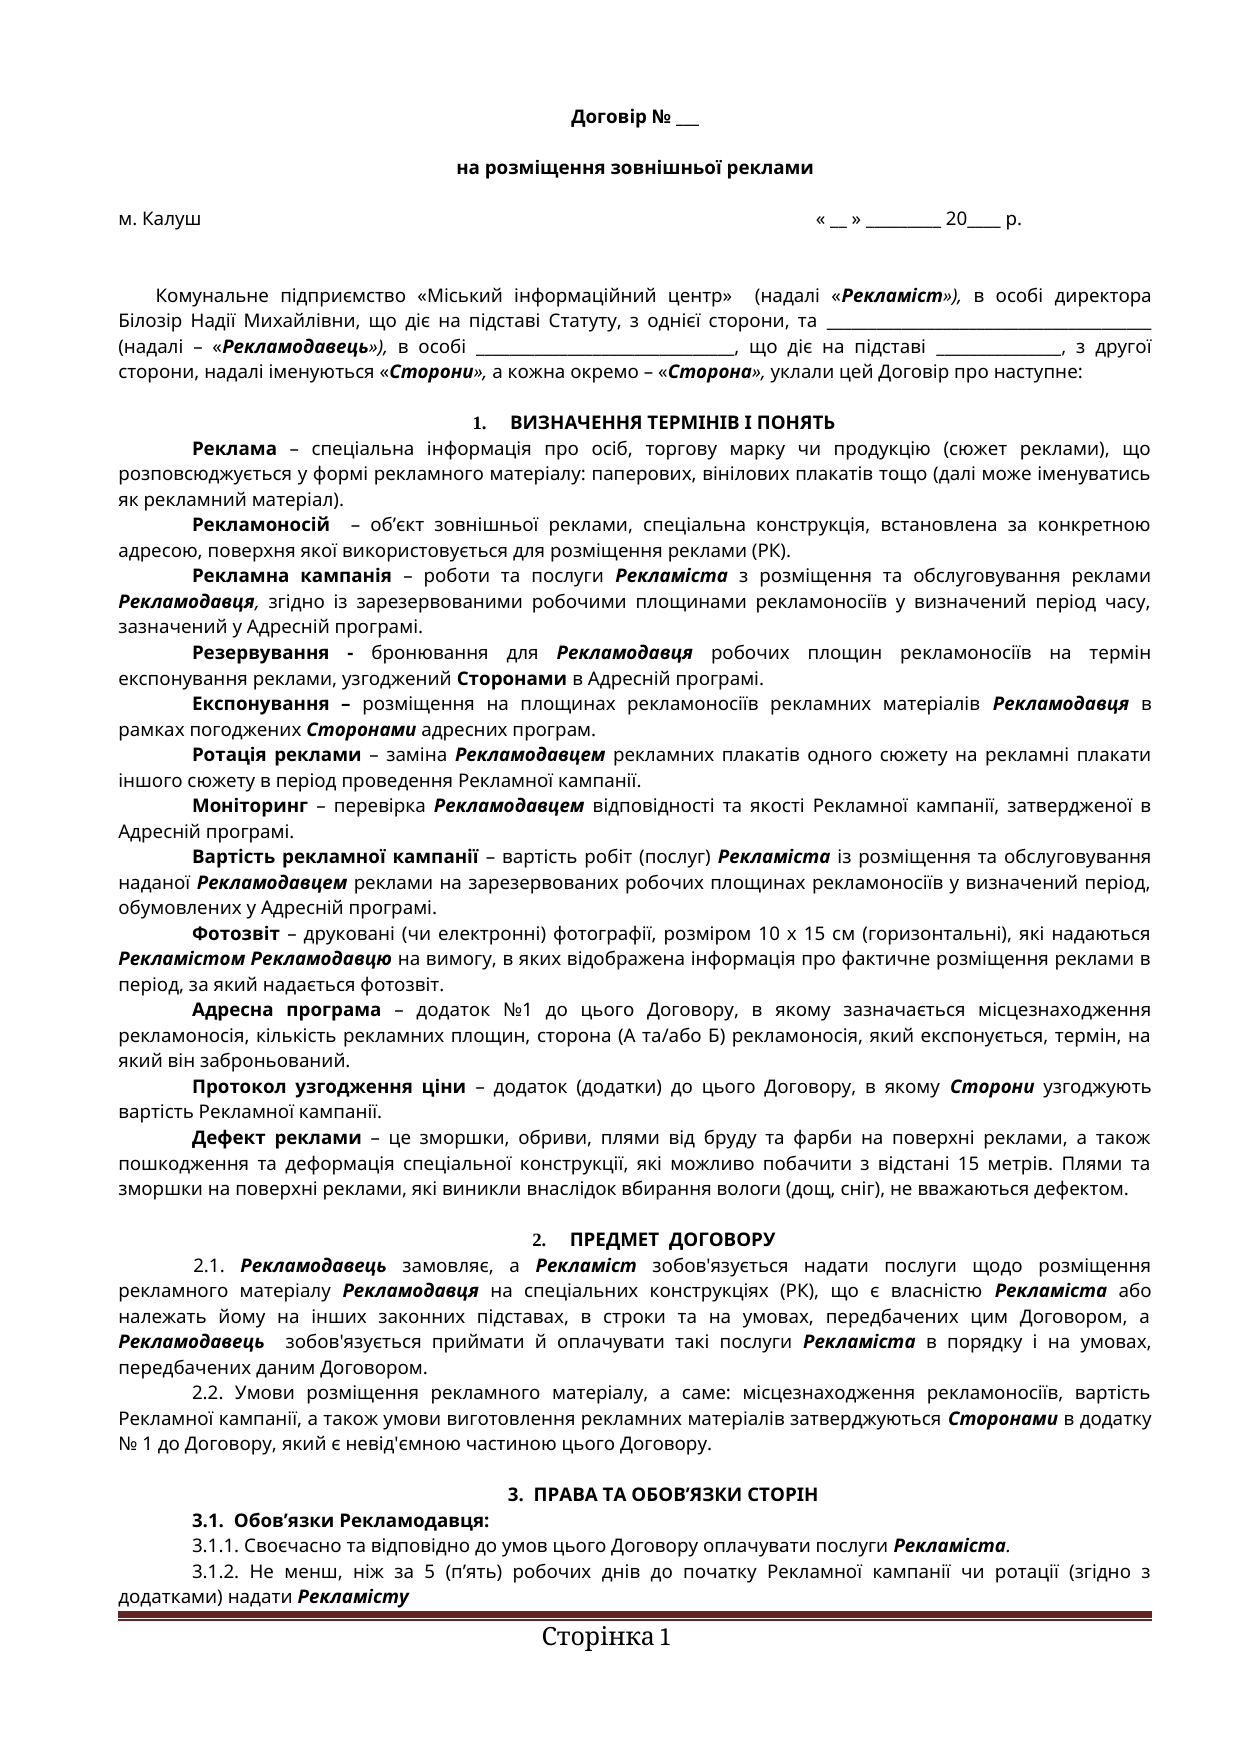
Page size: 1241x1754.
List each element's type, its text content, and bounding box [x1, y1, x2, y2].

text 3.1.2. Не менш, ніж за 5 (п’ять) робочих днів до початку Рекламної кампанії чи ротації (згідно з додатками) надати Рекламісту [118, 1558, 1152, 1609]
list Адресна програма – додаток №1 до цього Договору, в якому зазначається місцезнаходження рекламоносія, кількість рекламних площин, сторона (А та/або Б) рекламоносія, який експонується, термін, на який він заброньований. [118, 997, 1152, 1073]
list ПРЕДМЕТ ДОГОВОРУ [156, 1226, 1152, 1252]
list Фотозвіт – друковані (чи електронні) фотографії, розміром 10 х (горизонтальні), які надаються Рекламістом Рекламодавцю на вимогу, в яких відображена інформація про фактичне розміщення реклами в період, за який надається фотозвіт. [118, 920, 1152, 997]
text 3. ПРАВА ТА ОБОВ’ЯЗКИ СТОРІН [118, 1482, 1152, 1507]
list Рекламна кампанія – роботи та послуги Рекламіста з розміщення та обслуговування реклами Рекламодавця, згідно із зарезервованими робочими площинами рекламоносіїв у визначений період часу, зазначений у Адресній програмі. [118, 563, 1152, 639]
list Ротація реклами – заміна Рекламодавцем рекламних плакатів одного сюжету на рекламні плакати іншого сюжету в період проведення Рекламної кампанії. [118, 741, 1152, 792]
title м. Калуш « __ » _________ 20____ р. [118, 206, 1152, 231]
text 2.1. Рекламодавець замовляє, а Рекламіст зобов'язується надати послуги щодо розміщення рекламного матеріалу Рекламодавця на спеціальних конструкціях (РК), що є власністю Рекламіста або належать йому на інших законних підставах, в строки та на умовах, передбачених цим Договором, а Рекламодавець зобов'язується приймати й оплачувати такі послуги Рекламіста в порядку і на умовах, передбачених даним Договором. [118, 1252, 1152, 1379]
list Резервування - бронювання для Рекламодавця робочих площин рекламоносіїв на термін експонування реклами, узгоджений Сторонами в Адресній програмі. [118, 639, 1152, 690]
list ВИЗНАЧЕННЯ ТЕРМІНІВ І ПОНЯТЬ [156, 410, 1152, 435]
list Рекламоносій – об’єкт зовнішньої реклами, спеціальна конструкція, встановлена за конкретною адресою, поверхня якої використовується для розміщення реклами (РК). [118, 512, 1152, 563]
text 3.1. Обов’язки Рекламодавця: [118, 1507, 1152, 1533]
list 2.2. Умови розміщення рекламного матеріалу, а саме: місцезнаходження рекламоносіїв, вартість Рекламної кампанії, а також умови виготовлення рекламних матеріалів затверджуються Сторонами в додатку № 1 до Договору, який є невід'ємною частиною цього Договору. [118, 1379, 1152, 1456]
list Вартість рекламної кампанії – вартість робіт (послуг) Рекламіста із розміщення та обслуговування наданої Рекламодавцем реклами на зарезервованих робочих площинах рекламоносіїв у визначений період, обумовлених у Адресній програмі. [118, 843, 1152, 920]
list Моніторинг – перевірка Рекламодавцем відповідності та якості Рекламної кампанії, затвердженої в Адресній програмі. [118, 792, 1152, 843]
list Реклама – спеціальна інформація про осіб, торгову марку чи продукцію (сюжет реклами), що розповсюджується у формі рекламного матеріалу: паперових, вінілових плакатів тощо (далі може іменуватись як рекламний матеріал). [118, 435, 1152, 512]
list Протокол узгодження ціни – додаток (додатки) до цього Договору, в якому Сторони узгоджують вартість Рекламної кампанії. [118, 1073, 1152, 1124]
text 3.1.1. Своєчасно та відповідно до умов цього Договору оплачувати послуги Рекламіста. [118, 1533, 1152, 1558]
list Дефект реклами – це зморшки, обриви, плями від бруду та фарби на поверхні реклами, а також пошкодження та деформація спеціальної конструкції, які можливо побачити з відстані . Плями та зморшки на поверхні реклами, які виникли внаслідок вбирання вологи (дощ, сніг), не вважаються дефектом. [118, 1124, 1152, 1201]
text Комунальне підприємство «Міський інформаційний центр» (надалі «Рекламіст»), в особі директора Білозір Надії Михайлівни, що діє на підставі Статуту, з однієї сторони, та _______________________________________ (надалі – «Рекламодавець»), в особі _______________________________, що діє на підставі _______________, з другої сторони, надалі іменуються «Сторони», а кожна окремо – «Сторона», уклали цей Договір про наступне: [118, 282, 1152, 384]
list Експонування – розміщення на площинах рекламоносіїв рекламних матеріалів Рекламодавця в рамках погоджених Сторонами адресних програм. [118, 690, 1152, 741]
title на розміщення зовнішньої реклами [118, 154, 1152, 180]
title Договір № ___ [118, 103, 1152, 129]
